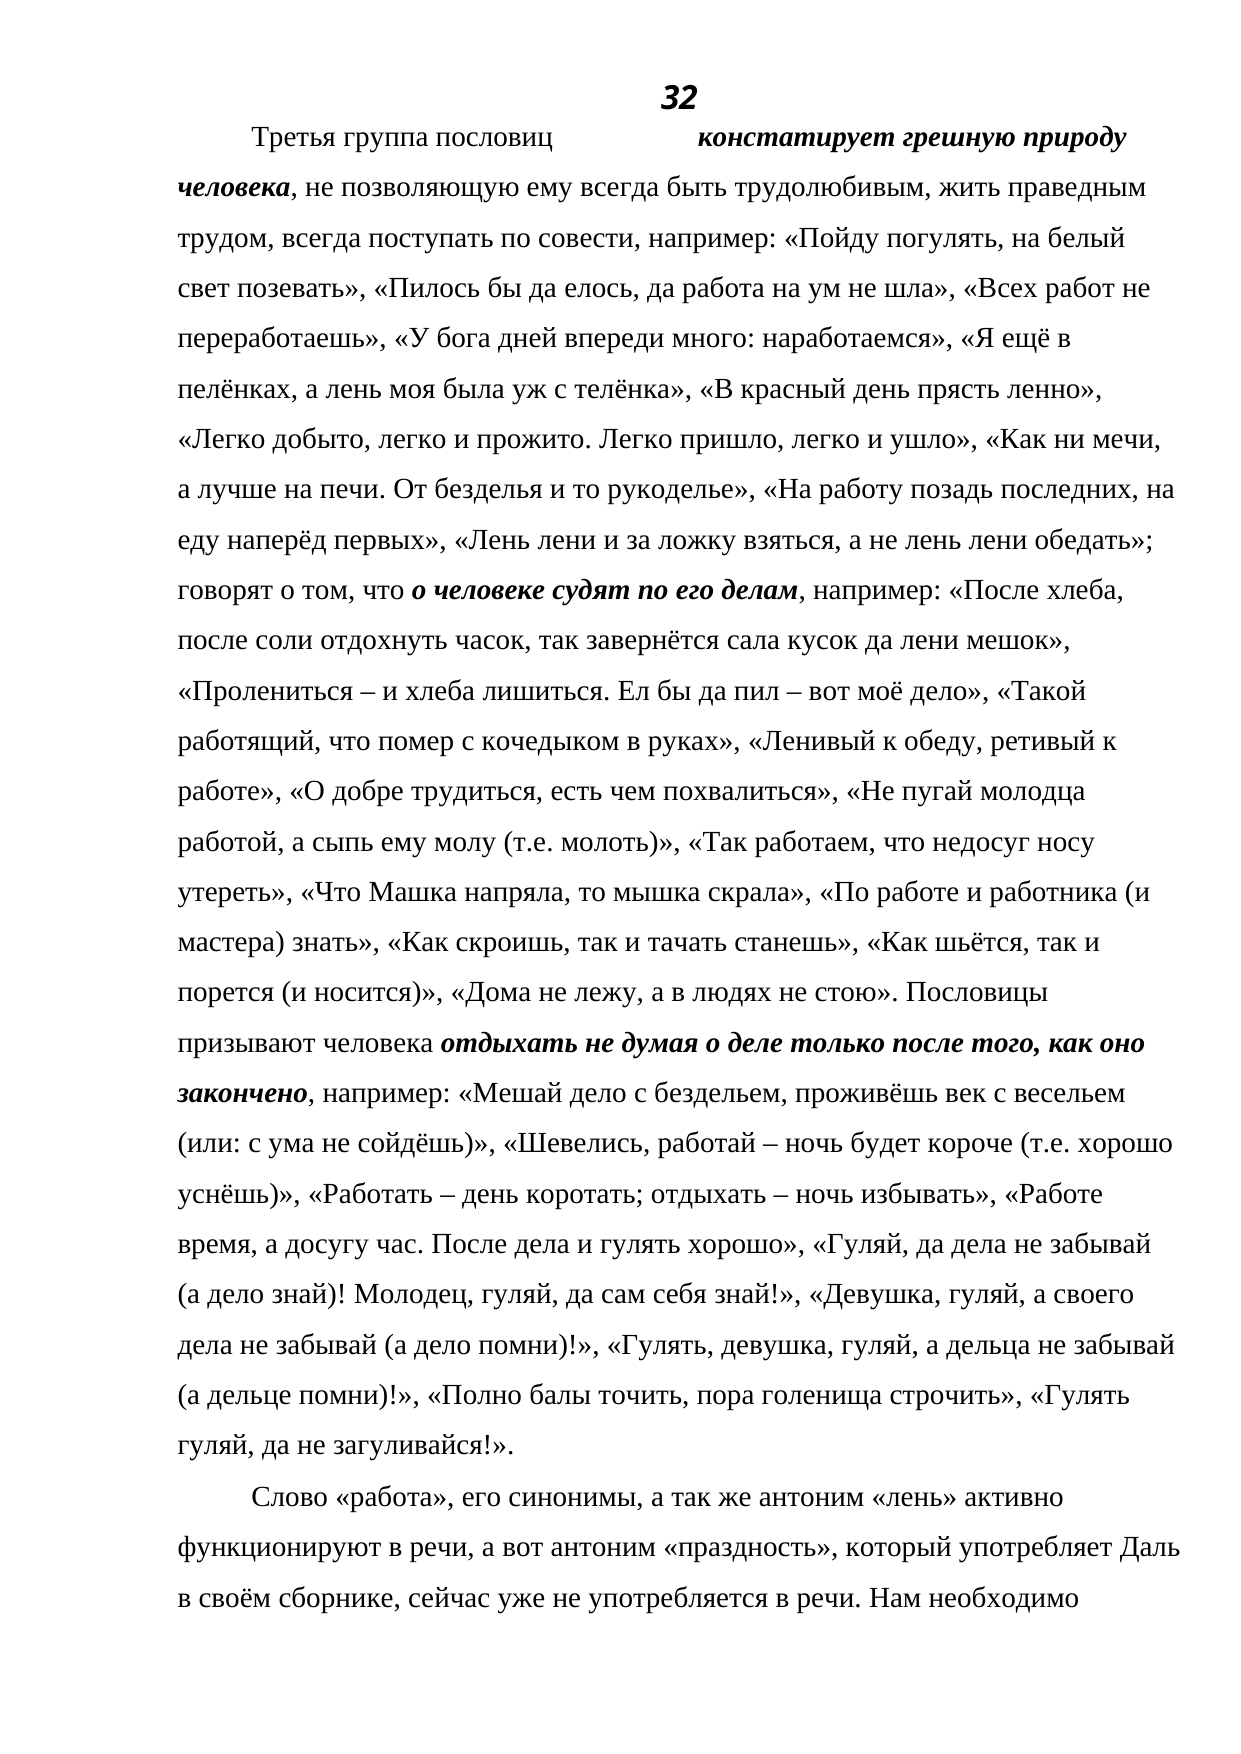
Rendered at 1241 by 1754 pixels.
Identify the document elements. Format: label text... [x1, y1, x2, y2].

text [177, 1479, 1181, 1613]
text Третья группа пословиц констатирует грешную природу человека, не позволяющую ему всегда быть трудолюбивым, жить праведным трудом, всегда поступать по совести, например: «Пойду погулять, на белый свет позевать», «Пилось бы да елось, да работа на ум не шла», «Всех работ не переработаешь», «У бога дней впереди много: наработаемся», «Я ещё в пелёнках, а лень моя была уж с телёнка», «В красный день прясть ленно», «Легко добыто, легко и прожито. Легко пришло, легко и ушло», «Как ни мечи, а лучше на печи. От безделья и то рукоделье», «На работу позадь последних, на еду наперёд первых», «Лень лени и за ложку взяться, а не лень лени обедать»; говорят о том, что о человеке судят по его делам, например: «После хлеба, после соли отдохнуть часок, так завернётся сала кусок да лени мешок», «Пролениться – и хлеба лишиться. Ел бы да пил – вот моё дело», «Такой работящий, что помер с кочедыком в руках», «Ленивый к обеду, ретивый к работе», «О добре трудиться, есть чем похвалиться», «Не пугай молодца работой, а сыпь ему молу (т.е. молоть)», «Так работаем, что недосуг носу утереть», «Что Машка напряла, то мышка скрала», «По работе и работника (и мастера) знать», «Как скроишь, так и тачать станешь», «Как шьётся, так и порется (и носится)», «Дома не лежу, а в людях не стою». Пословицы призывают человека отдыхать не думая о деле только после того, как оно закончено, например: «Мешай дело с бездельем, проживёшь век с весельем (или: с ума не сойдёшь)», «Шевелись, работай – ночь будет короче (т.е. хорошо уснёшь)», «Работать – день коротать; отдыхать – ночь избывать», «Работе время, а досугу час. После дела и гулять хорошо», «Гуляй, да дела не забывай (а дело знай)! Молодец, гуляй, да сам себя знай!», «Девушка, гуляй, а своего дела не забывай (а дело помни)!», «Гулять, девушка, гуляй, а дельца не забывай (а дельце помни)!», «Полно балы точить, пора голенища строчить», «Гулять гуляй, да не загуливайся!». [177, 119, 1181, 1461]
